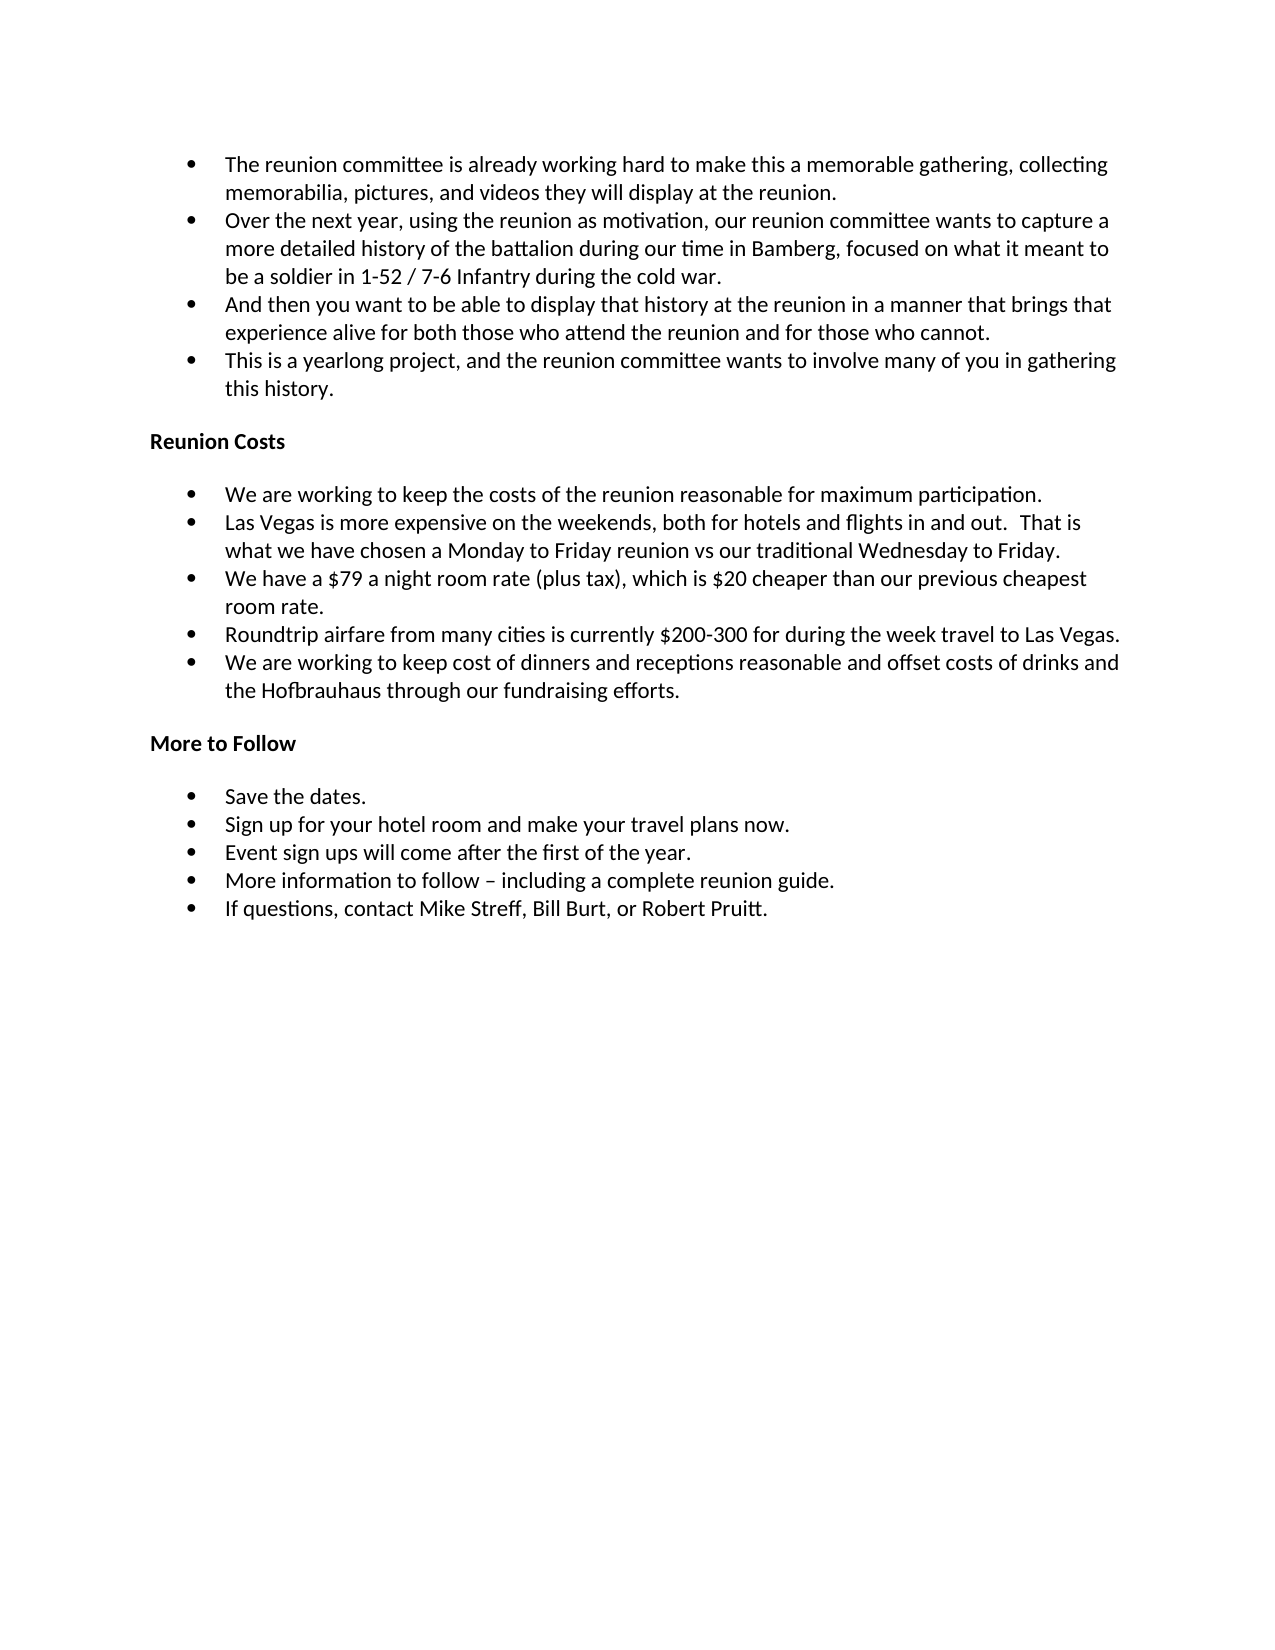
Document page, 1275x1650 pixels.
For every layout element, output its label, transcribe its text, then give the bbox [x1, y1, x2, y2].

text More to Follow [150, 729, 1125, 757]
list If questions, contact Mike Streff, Bill Burt, or Robert Pruitt. [187, 894, 1125, 922]
list More information to follow – including a complete reunion guide. [187, 866, 1125, 894]
text Reunion Costs [150, 427, 1125, 455]
list Event sign ups will come after the first of the year. [187, 838, 1125, 866]
list And then you want to be able to display that history at the reunion in a manner that brings that experience alive for both those who attend the reunion and for those who cannot. [187, 290, 1125, 346]
list Over the next year, using the reunion as motivation, our reunion committee wants to capture a more detailed history of the battalion during our time in Bamberg, focused on what it meant to be a soldier in 1-52 / 7-6 Infantry during the cold war. [187, 206, 1125, 290]
list Save the dates. [187, 782, 1125, 810]
list This is a yearlong project, and the reunion committee wants to involve many of you in gathering this history. [187, 346, 1125, 402]
list We are working to keep cost of dinners and receptions reasonable and offset costs of drinks and the Hofbrauhaus through our fundraising efforts. [187, 648, 1125, 704]
list The reunion committee is already working hard to make this a memorable gathering, collecting memorabilia, pictures, and videos they will display at the reunion. [187, 150, 1125, 206]
list Las Vegas is more expensive on the weekends, both for hotels and flights in and out. That is what we have chosen a Monday to Friday reunion vs our traditional Wednesday to Friday. [187, 508, 1125, 564]
list We are working to keep the costs of the reunion reasonable for maximum participation. [187, 480, 1125, 508]
list We have a $79 a night room rate (plus tax), which is $20 cheaper than our previous cheapest room rate. [187, 564, 1125, 620]
list Sign up for your hotel room and make your travel plans now. [187, 810, 1125, 838]
list Roundtrip airfare from many cities is currently $200-300 for during the week travel to Las Vegas. [187, 620, 1125, 648]
